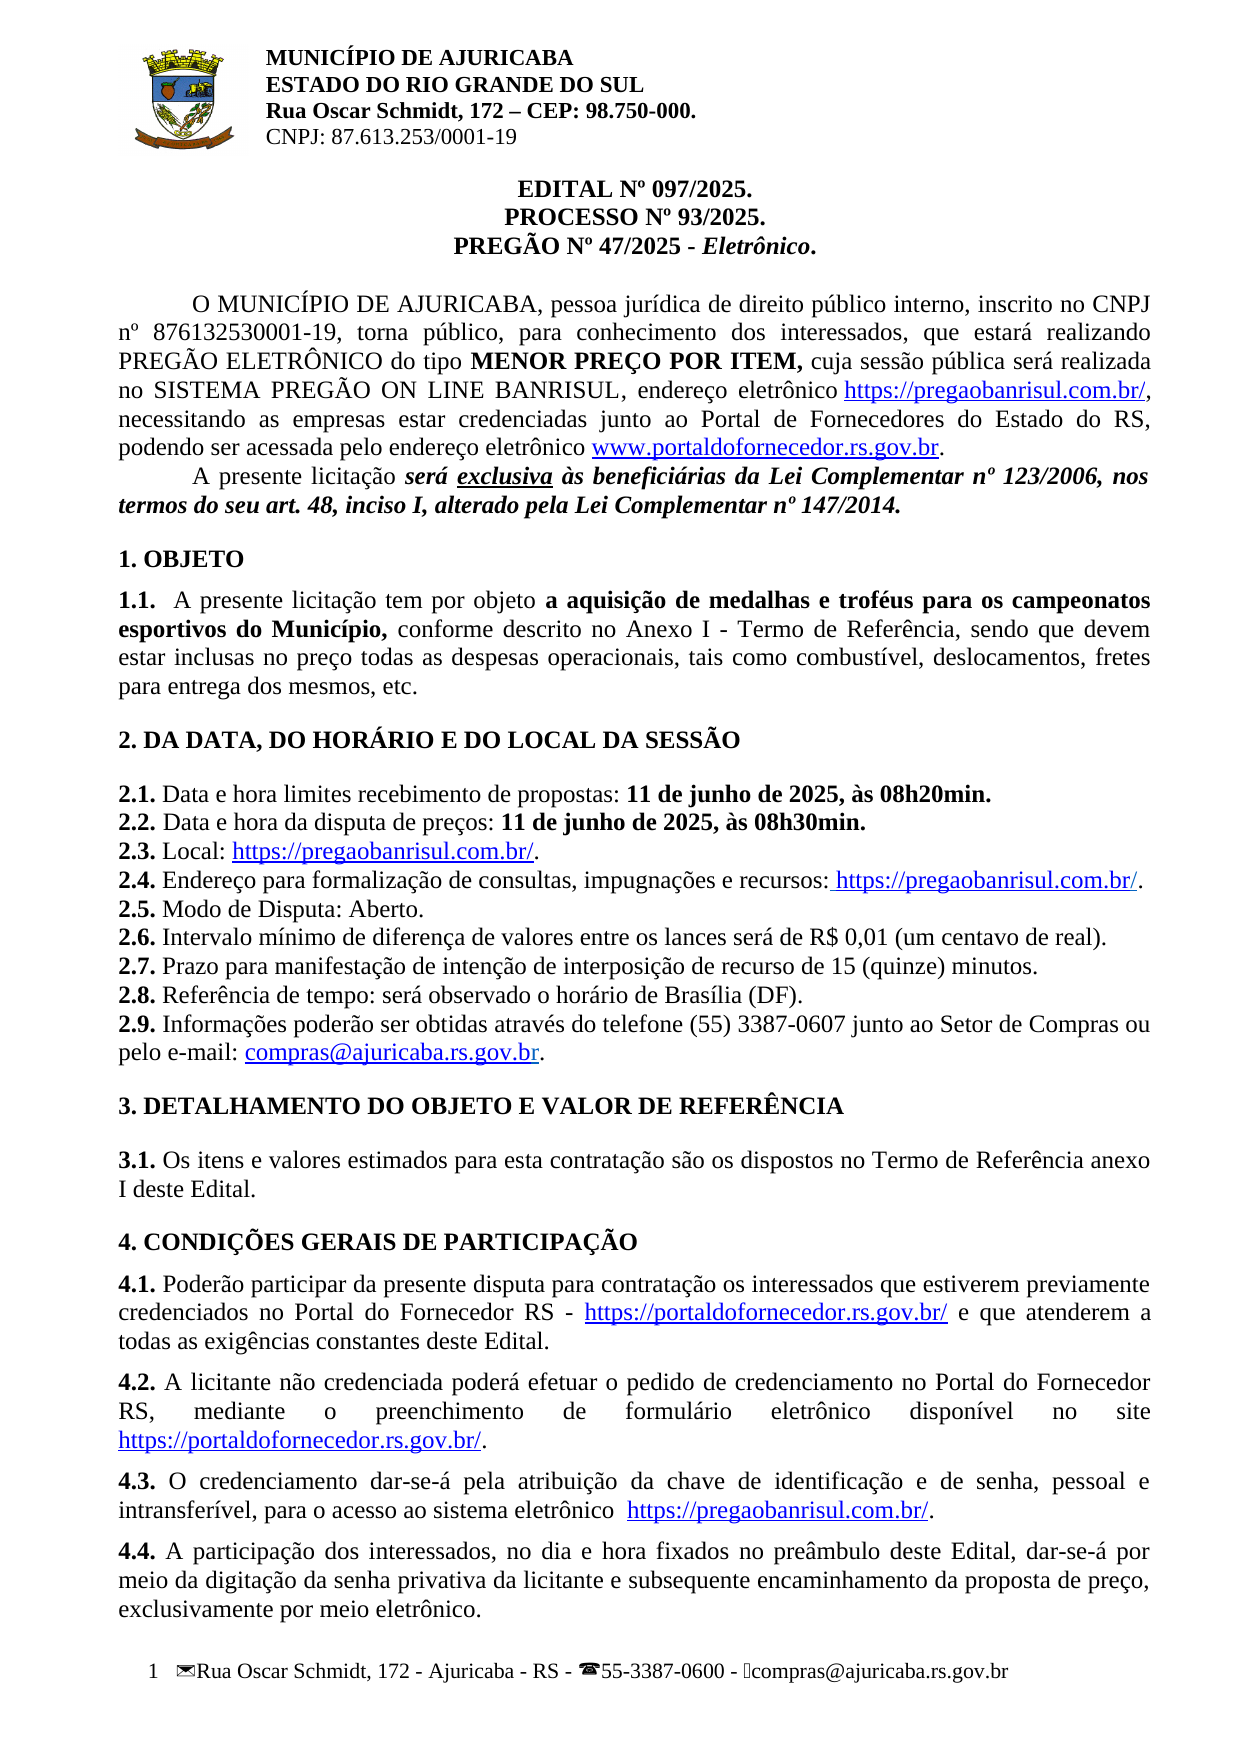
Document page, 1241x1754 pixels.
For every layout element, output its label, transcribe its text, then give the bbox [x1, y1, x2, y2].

text 4. CONDIÇÕES GERAIS DE PARTICIPAÇÃO [118, 1227, 1152, 1256]
text 3. DETALHAMENTO DO OBJETO E VALOR DE REFERÊNCIA [118, 1091, 1152, 1120]
text 4.1. Poderão participar da presente disputa para contratação os interessados que estiverem previamente credenciados no Portal do Fornecedor RS - https://portaldofornecedor.rs.gov.br/ e que atenderem a todas as exigências constantes deste Edital. [118, 1269, 1152, 1355]
text 1.1. A presente licitação tem por objeto a aquisição de medalhas e troféus para os campeonatos esportivos do Município, conforme descrito no Anexo I - Termo de Referência, sendo que devem estar inclusas no preço todas as despesas operacionais, tais como combustível, deslocamentos, fretes para entrega dos mesmos, etc. [118, 585, 1152, 700]
text 1. OBJETO [118, 544, 1152, 572]
text 2.2. Data e hora da disputa de preços: 11 de junho de 2025, às 08h30min. [118, 807, 1152, 836]
text 4.3. O credenciamento dar-se-á pela atribuição da chave de identificação e de senha, pessoal e intransferível, para o acesso ao sistema eletrônico https://pregaobanrisul.com.br/. [118, 1466, 1152, 1524]
text 2.8. Referência de tempo: será observado o horário de Brasília (DF). [118, 980, 1152, 1009]
text EDITAL Nº 097/2025. [118, 174, 1152, 202]
text 2.3. Local: https://pregaobanrisul.com.br/. [118, 836, 1152, 865]
text A presente licitação será exclusiva às beneficiárias da Lei Complementar nº 123/2006, nos termos do seu art. 48, inciso I, alterado pela Lei Complementar nº 147/2014. [118, 461, 1152, 519]
text 4.4. A participação dos interessados, no dia e hora fixados no preâmbulo deste Edital, dar-se-á por meio da digitação da senha privativa da licitante e subsequente encaminhamento da proposta de preço, exclusivamente por meio eletrônico. [118, 1536, 1152, 1622]
text 2.5. Modo de Disputa: Aberto. [118, 894, 1152, 922]
text PROCESSO Nº 93/2025. [118, 202, 1152, 231]
text 2.9. Informações poderão ser obtidas através do telefone (55) 3387-0607 junto ao Setor de Compras ou pelo e-mail: compras@ajuricaba.rs.gov.br. [118, 1009, 1152, 1066]
text 2.1. Data e hora limites recebimento de propostas: 11 de junho de 2025, às 08h20min. [118, 779, 1152, 807]
text 3.1. Os itens e valores estimados para esta contratação são os dispostos no Termo de Referência anexo I deste Edital. [118, 1145, 1152, 1202]
text O MUNICÍPIO DE AJURICABA, pessoa jurídica de direito público interno, inscrito no CNPJ nº 876132530001-19, torna público, para conhecimento dos interessados, que estará realizando PREGÃO ELETRÔNICO do tipo MENOR PREÇO POR ITEM, cuja sessão pública será realizada no SISTEMA PREGÃO ON LINE BANRISUL, endereço eletrônico https://pregaobanrisul.com.br/, necessitando as empresas estar credenciadas junto ao Portal de Fornecedores do Estado do RS, podendo ser acessada pelo endereço eletrônico www.portaldofornecedor.rs.gov.br. [118, 289, 1152, 404]
text 2. DA DATA, DO HORÁRIO E DO LOCAL DA SESSÃO [118, 725, 1152, 754]
picture [118, 44, 250, 156]
text PREGÃO Nº 47/2025 - Eletrônico. [118, 231, 1152, 260]
text 2.4. Endereço para formalização de consultas, impugnações e recursos: https://pregaobanrisul.com.br/. [118, 865, 1152, 894]
text 2.7. Prazo para manifestação de intenção de interposição de recurso de 15 (quinze) minutos. [118, 951, 1152, 980]
text 4.2. A licitante não credenciada poderá efetuar o pedido de credenciamento no Portal do Fornecedor RS, mediante o preenchimento de formulário eletrônico disponível no site https://portaldofornecedor.rs.gov.br/. [118, 1367, 1152, 1454]
text 2.6. Intervalo mínimo de diferença de valores entre os lances será de R$ 0,01 (um centavo de real). [118, 922, 1152, 951]
